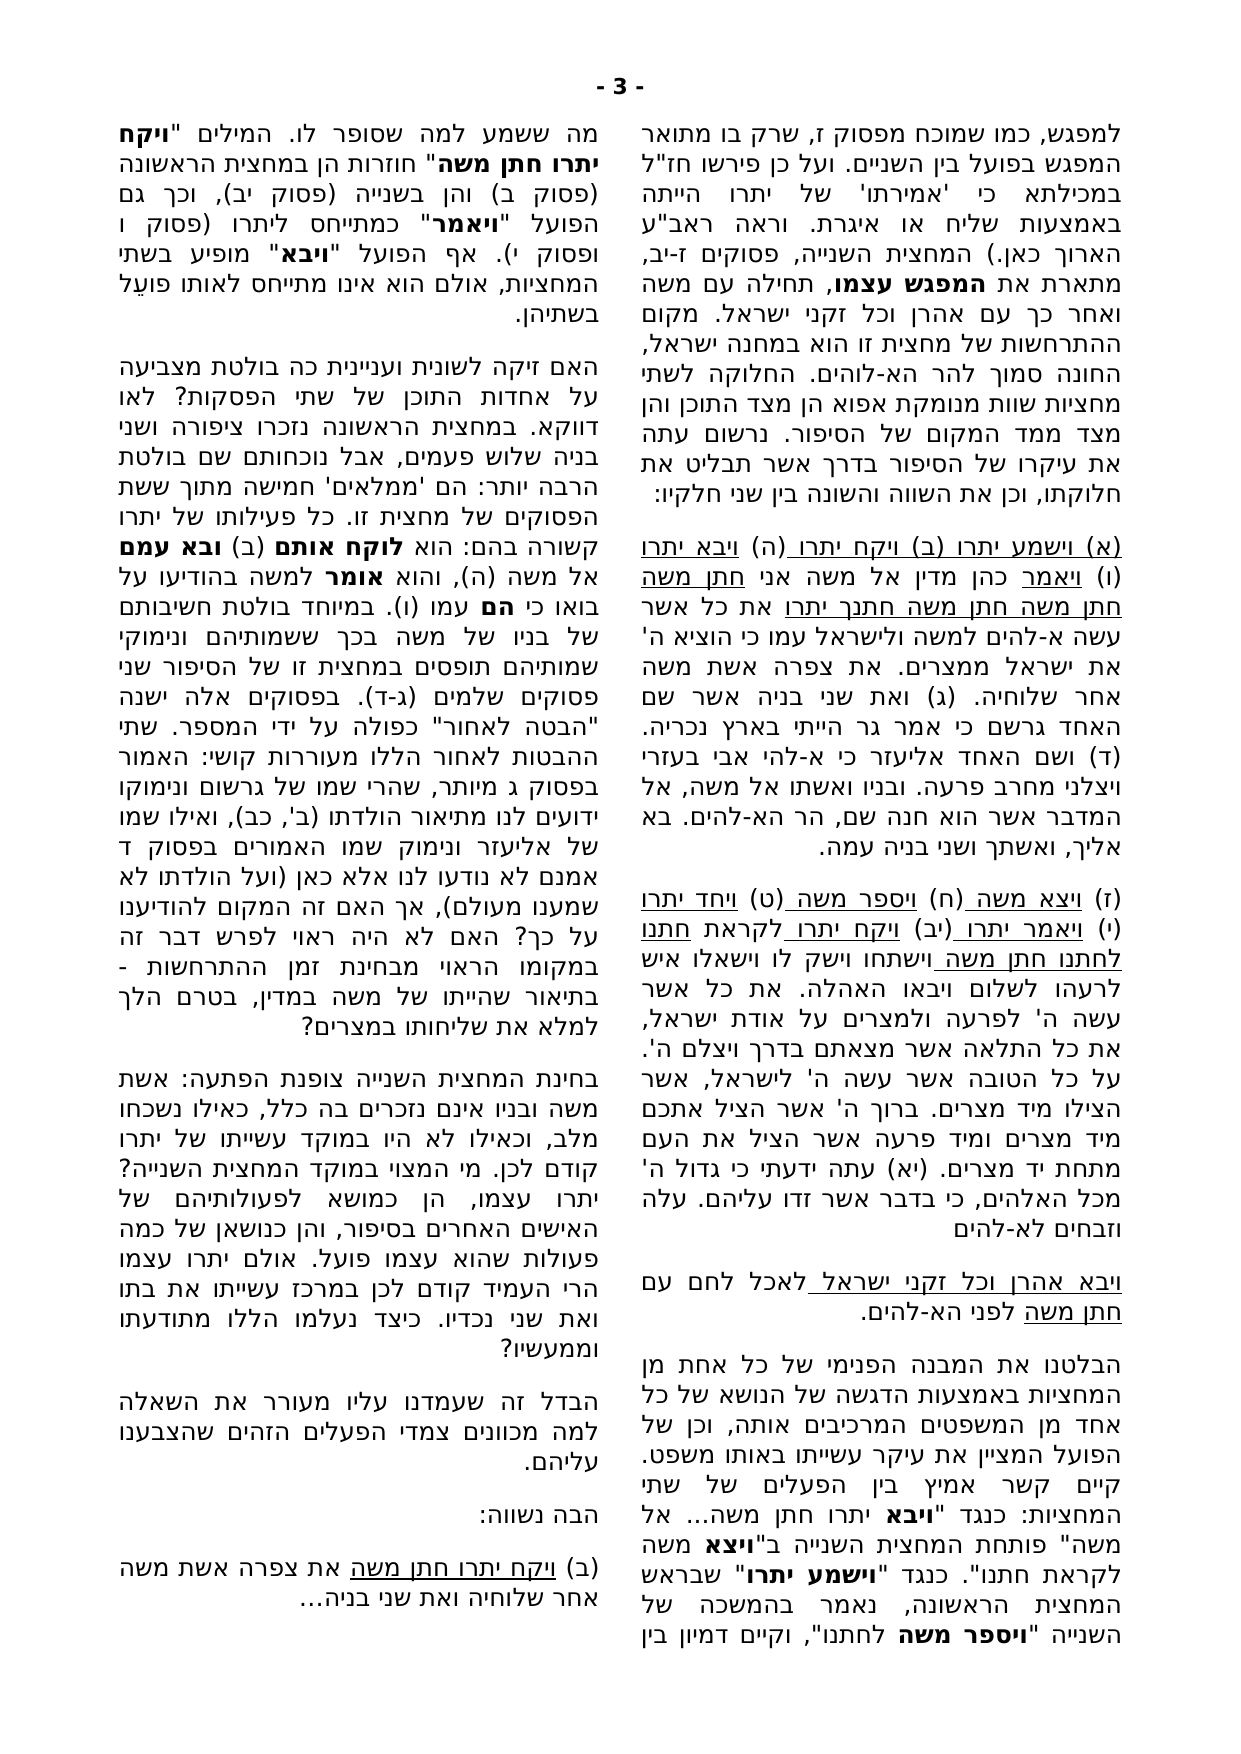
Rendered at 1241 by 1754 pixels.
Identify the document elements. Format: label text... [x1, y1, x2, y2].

text ויבא אהרן וכל זקני ישראל לאכל לחם עם חתן משה לפני הא-להים. [641, 1267, 1122, 1327]
text בחינת המחצית השנייה צופנת הפתעה: אשת משה ובניו אינם נזכרים בה כלל, כאילו נשכחו מלב, וכאילו לא היו במוקד עשייתו של יתרו קודם לכן. מי המצוי במוקד המחצית השנייה? יתרו עצמו, הן כמושא לפעולותיהם של האישים האחרים בסיפור, והן כנושאן של כמה פעולות שהוא עצמו פועל. אולם יתרו עצמו הרי העמיד קודם לכן במרכז עשייתו את בתו ואת שני נכדיו. כיצד נעלמו הללו מתודעתו וממעשיו? [118, 1064, 599, 1364]
text האם זיקה לשונית ועניינית כה בולטת מצביעה על אחדות התוכן של שתי הפסקות? לאו דווקא. במחצית הראשונה נזכרו ציפורה ושני בניה שלוש פעמים, אבל נוכחותם שם בולטת הרבה יותר: הם 'ממלאים' חמישה מתוך ששת הפסוקים של מחצית זו. כל פעילותו של יתרו קשורה בהם: הוא לוקח אותם (ב) ובא עמם אל משה (ה), והוא אומר למשה בהודיעו על בואו כי הם עמו (ו). במיוחד בולטת חשיבותם של בניו של משה בכך ששמותיהם ונימוקי שמותיהם תופסים במחצית זו של הסיפור שני פסוקים שלמים (ג-ד). בפסוקים אלה ישנה "הבטה לאחור" כפולה על ידי המספר. שתי ההבטות לאחור הללו מעוררות קושי: האמור בפסוק ג מיותר, שהרי שמו של גרשום ונימוקו ידועים לנו מתיאור הולדתו (ב', כב), ואילו שמו של אליעזר ונימוק שמו האמורים בפסוק ד אמנם לא נודעו לנו אלא כאן (ועל הולדתו לא שמענו מעולם), אך האם זה המקום להודיענו על כך? האם לא היה ראוי לפרש דבר זה במקומו הראוי מבחינת זמן ההתרחשות - בתיאור שהייתו של משה במדין, בטרם הלך למלא את שליחותו במצרים? [118, 351, 599, 1041]
text (א) וישמע יתרו (ב) ויקח יתרו (ה) ויבא יתרו (ו) ויאמר כהן מדין אל משה אני חתן משה חתן משה חתן משה חתנך יתרו את כל אשר עשה א-להים למשה ולישראל עמו כי הוציא ה' את ישראל ממצרים. את צפרה אשת משה אחר שלוחיה. (ג) ואת שני בניה אשר שם האחד גרשם כי אמר גר הייתי בארץ נכריה. (ד) ושם האחד אליעזר כי א-להי אבי בעזרי ויצלני מחרב פרעה. ובניו ואשתו אל משה, אל המדבר אשר הוא חנה שם, הר הא-להים. בא אליך, ואשתך ושני בניה עמה. [641, 531, 1122, 861]
text הבה נשווה: [118, 1500, 599, 1530]
text הבלטנו את המבנה הפנימי של כל אחת מן המחציות באמצעות הדגשה של הנושא של כל אחד מן המשפטים המרכיבים אותה, וכן של הפועל המציין את עיקר עשייתו באותו משפט. קיים קשר אמיץ בין הפעלים של שתי המחציות: כנגד "ויבא יתרו חתן משה... אל משה" פותחת המחצית השנייה ב"ויצא משה לקראת חתנו". כנגד "וישמע יתרו" שבראש המחצית הראשונה, נאמר בהמשכה של השנייה "ויספר משה לחתנו", וקיים דמיון בין מה ששמע למה שסופר לו. המילים "ויקח יתרו חתן משה" חוזרות הן במחצית הראשונה (פסוק ב) והן בשנייה (פסוק יב), וכך גם הפועל "ויאמר" כמתייחס ליתרו (פסוק ו ופסוק י). אף הפועל "ויבא" מופיע בשתי המחציות, אולם הוא אינו מתייחס לאותו פועֵל בשתיהן. [118, 118, 599, 328]
text הבלטנו את המבנה הפנימי של כל אחת מן המחציות באמצעות הדגשה של הנושא של כל אחד מן המשפטים המרכיבים אותה, וכן של הפועל המציין את עיקר עשייתו באותו משפט. קיים קשר אמיץ בין הפעלים של שתי המחציות: כנגד "ויבא יתרו חתן משה... אל משה" פותחת המחצית השנייה ב"ויצא משה לקראת חתנו". כנגד "וישמע יתרו" שבראש המחצית הראשונה, נאמר בהמשכה של השנייה "ויספר משה לחתנו", וקיים דמיון בין מה ששמע למה שסופר לו. המילים "ויקח יתרו חתן משה" חוזרות הן במחצית הראשונה (פסוק ב) והן בשנייה (פסוק יב), וכך גם הפועל "ויאמר" כמתייחס ליתרו (פסוק ו ופסוק י). אף הפועל "ויבא" מופיע בשתי המחציות, אולם הוא אינו מתייחס לאותו פועֵל בשתיהן. [641, 1350, 1122, 1650]
text הבדל זה שעמדנו עליו מעורר את השאלה למה מכוונים צמדי הפעלים הזהים שהצבענו עליהם. [118, 1387, 599, 1477]
text (ב) ויקח יתרו חתן משה את צפרה אשת משה אחר שלוחיה ואת שני בניה… [118, 1553, 599, 1613]
text (ז) ויצא משה (ח) ויספר משה (ט) ויחד יתרו (י) ויאמר יתרו (יב) ויקח יתרו לקראת חתנו לחתנו חתן משה וישתחו וישק לו וישאלו איש לרעהו לשלום ויבאו האהלה. את כל אשר עשה ה' לפרעה ולמצרים על אודת ישראל, את כל התלאה אשר מצאתם בדרך ויצלם ה'. על כל הטובה אשר עשה ה' לישראל, אשר הצילו מיד מצרים. ברוך ה' אשר הציל אתכם מיד מצרים ומיד פרעה אשר הציל את העם מתחת יד מצרים. (יא) עתה ידעתי כי גדול ה' מכל האלהים, כי בדבר אשר זדו עליהם. עלה וזבחים לא-להים [641, 884, 1122, 1244]
